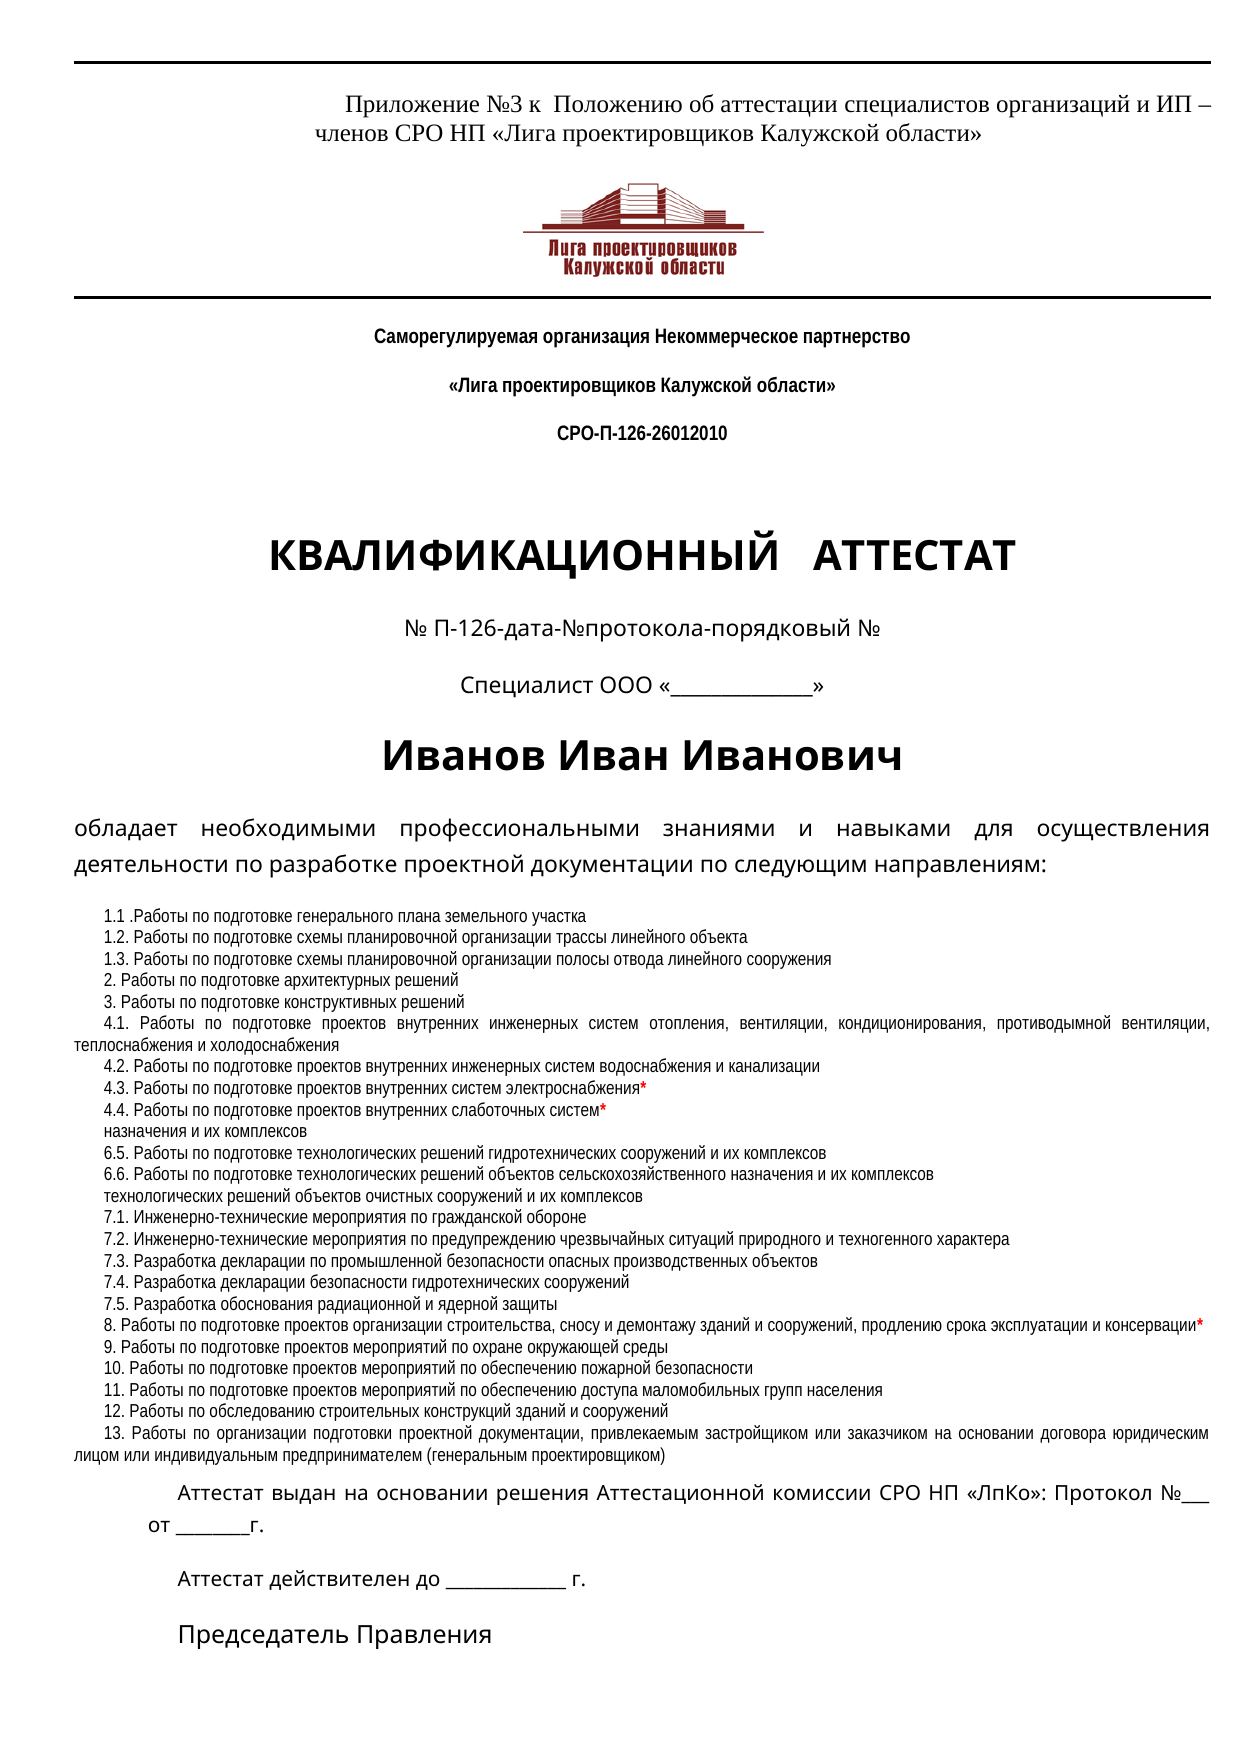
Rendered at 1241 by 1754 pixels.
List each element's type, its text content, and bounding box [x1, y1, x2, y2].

text 3. Работы по подготовке конструктивных решений [74, 991, 1211, 1012]
text членов СРО НП «Лига проектировщиков Калужской области» [74, 118, 1211, 147]
text 9. Работы по подготовке проектов мероприятий по охране окружающей среды [74, 1336, 1211, 1357]
text 8. Работы по подготовке проектов организации строительства, сносу и демонтажу зданий и сооружений, продлению срока эксплуатации и консервации* [74, 1314, 1211, 1336]
text 7.3. Разработка декларации по промышленной безопасности опасных производственных объектов [74, 1249, 1211, 1271]
text 10. Работы по подготовке проектов мероприятий по обеспечению пожарной безопасности [74, 1357, 1211, 1379]
text 4.4. Работы по подготовке проектов внутренних слаботочных систем* [74, 1098, 1211, 1120]
text 4.3. Работы по подготовке проектов внутренних систем электроснабжения* [74, 1077, 1211, 1098]
text «Лига проектировщиков Калужской области» [74, 373, 1211, 397]
text 7.5. Разработка обоснования радиационной и ядерной защиты [74, 1293, 1211, 1314]
picture [502, 172, 783, 295]
text Приложение №3 к Положению об аттестации специалистов организаций и ИП – [74, 89, 1211, 118]
text Саморегулируемая организация Некоммерческое партнерство [74, 324, 1211, 348]
text 13. Работы по организации подготовки проектной документации, привлекаемым застройщиком или заказчиком на основании договора юридическим лицом или индивидуальным предпринимателем (генеральным проектировщиком) [74, 1422, 1211, 1465]
text назначения и их комплексов [74, 1120, 1211, 1142]
text технологических решений объектов очистных сооружений и их комплексов [74, 1185, 1211, 1206]
text Иванов Иван Иванович [74, 726, 1211, 782]
text 7.4. Разработка декларации безопасности гидротехнических сооружений [74, 1271, 1211, 1293]
text 4.1. Работы по подготовке проектов внутренних инженерных систем отопления, вентиляции, кондиционирования, противодымной вентиляции, теплоснабжения и холодоснабжения [74, 1012, 1211, 1055]
text 6.6. Работы по подготовке технологических решений объектов сельскохозяйственного назначения и их комплексов [74, 1163, 1211, 1185]
text 6.5. Работы по подготовке технологических решений гидротехнических сооружений и их комплексов [74, 1142, 1211, 1163]
text 1.3. Работы по подготовке схемы планировочной организации полосы отвода линейного сооружения [74, 948, 1211, 969]
text 7.1. Инженерно-технические мероприятия по гражданской обороне [74, 1206, 1211, 1228]
text КВАЛИФИКАЦИОННЫЙ АТТЕСТАТ [74, 526, 1211, 583]
text Аттестат выдан на основании решения Аттестационной комиссии СРО НП «ЛпКо»: Протокол №___ от ________г. [148, 1478, 1211, 1539]
text СРО-П-126-26012010 [74, 421, 1211, 445]
text Аттестат действителен до _____________ г. [148, 1564, 1211, 1592]
text № П-126-дата-№протокола-порядковый № [74, 612, 1211, 643]
text 1.1 .Работы по подготовке генерального плана земельного участка [74, 904, 1211, 926]
text обладает необходимыми профессиональными знаниями и навыками для осуществления деятельности по разработке проектной документации по следующим направлениям: [74, 812, 1211, 879]
text 2. Работы по подготовке архитектурных решений [74, 969, 1211, 991]
text 11. Работы по подготовке проектов мероприятий по обеспечению доступа маломобильных групп населения [74, 1379, 1211, 1400]
text Председатель Правления [148, 1617, 1211, 1651]
text 7.2. Инженерно-технические мероприятия по предупреждению чрезвычайных ситуаций природного и техногенного характера [74, 1228, 1211, 1249]
text 12. Работы по обследованию строительных конструкций зданий и сооружений [74, 1400, 1211, 1422]
text 1.2. Работы по подготовке схемы планировочной организации трассы линейного объекта [74, 926, 1211, 948]
text Специалист ООО «______________» [74, 669, 1211, 700]
text 4.2. Работы по подготовке проектов внутренних инженерных систем водоснабжения и канализации [74, 1055, 1211, 1077]
